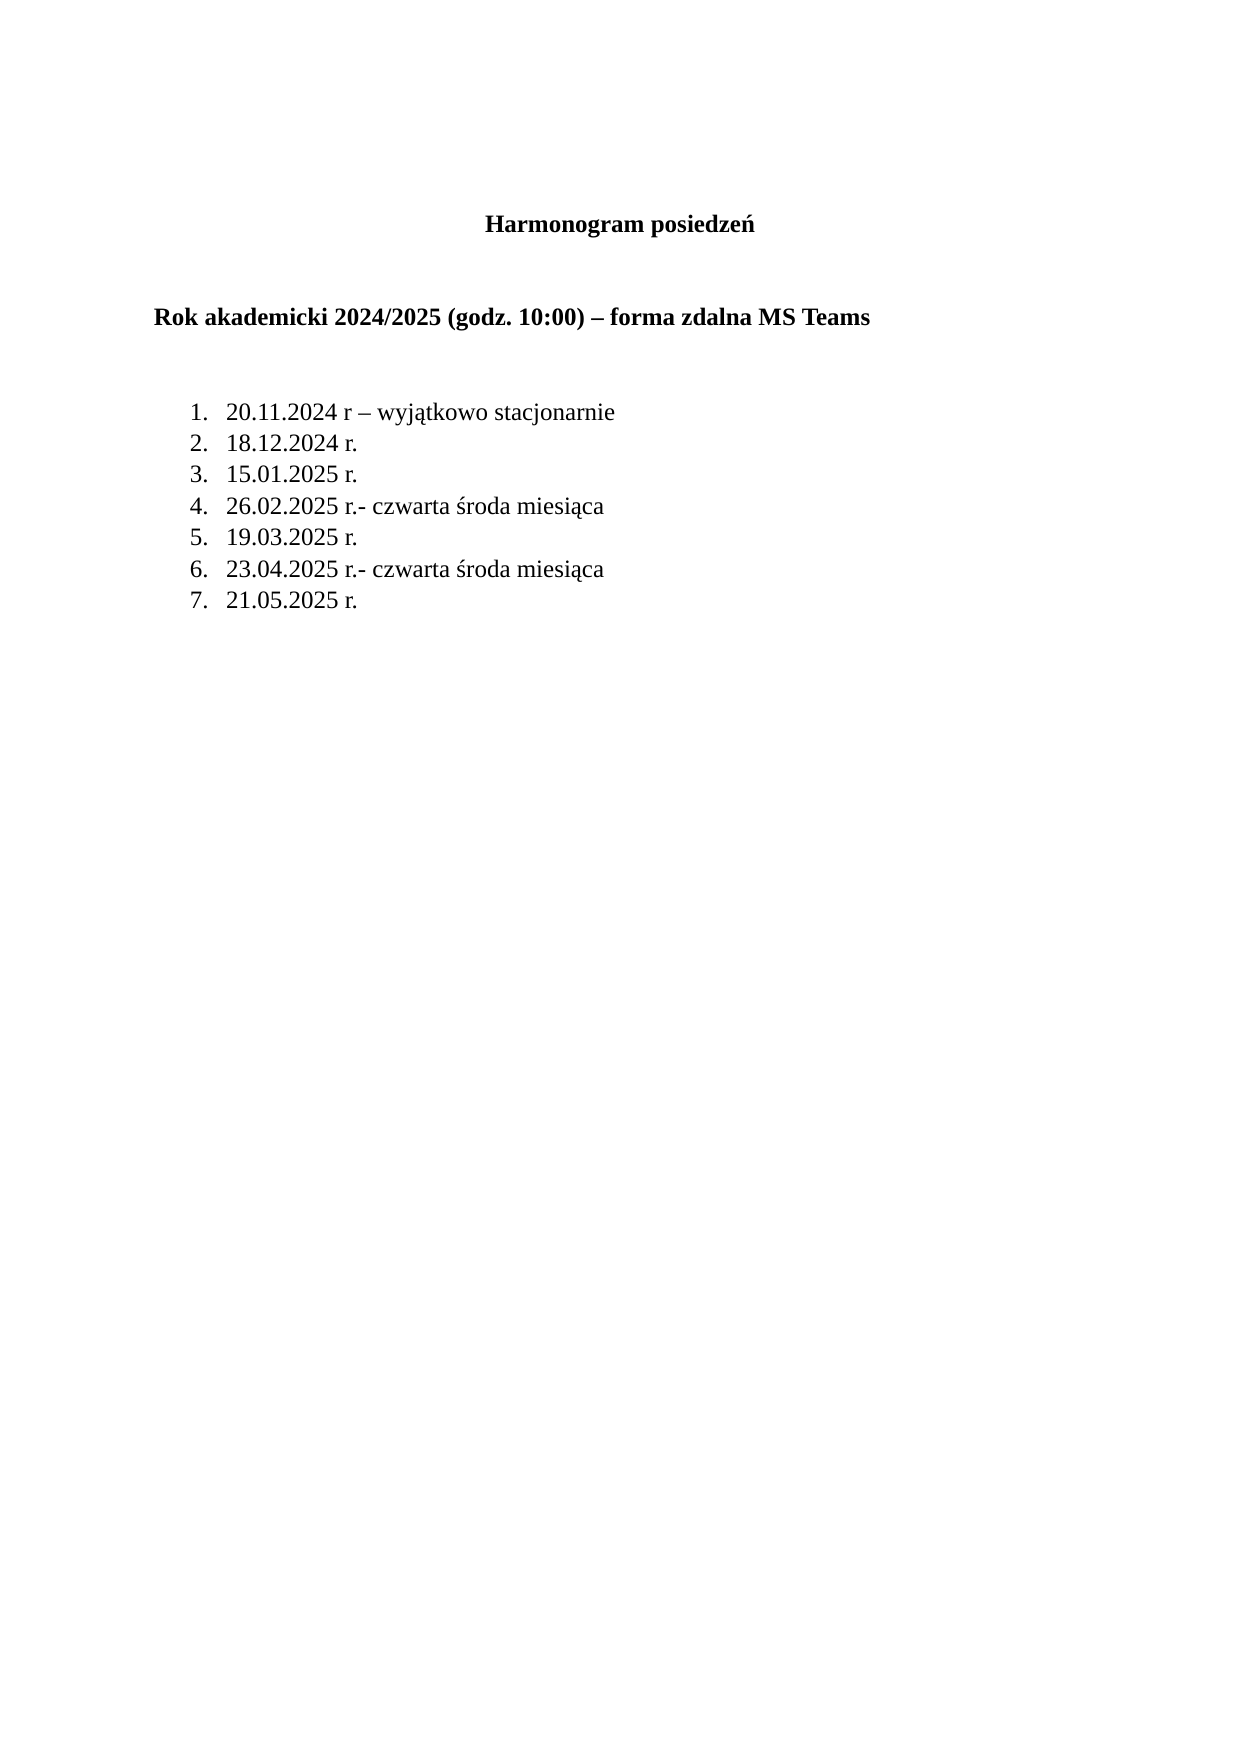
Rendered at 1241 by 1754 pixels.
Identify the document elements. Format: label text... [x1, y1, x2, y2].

text Harmonogram posiedzeń [148, 209, 1092, 237]
list 18.12.2024 r. [189, 428, 1093, 457]
list 23.04.2025 r.- czwarta środa miesiąca [189, 554, 1093, 582]
list 26.02.2025 r.- czwarta środa miesiąca [189, 491, 1093, 520]
list 21.05.2025 r. [189, 585, 1093, 614]
text Rok akademicki 2024/2025 (godz. 10:00) – forma zdalna MS Teams [154, 302, 1093, 331]
list 15.01.2025 r. [189, 459, 1093, 488]
list 19.03.2025 r. [189, 522, 1093, 551]
list 20.11.2024 r – wyjątkowo stacjonarnie [189, 397, 1093, 426]
